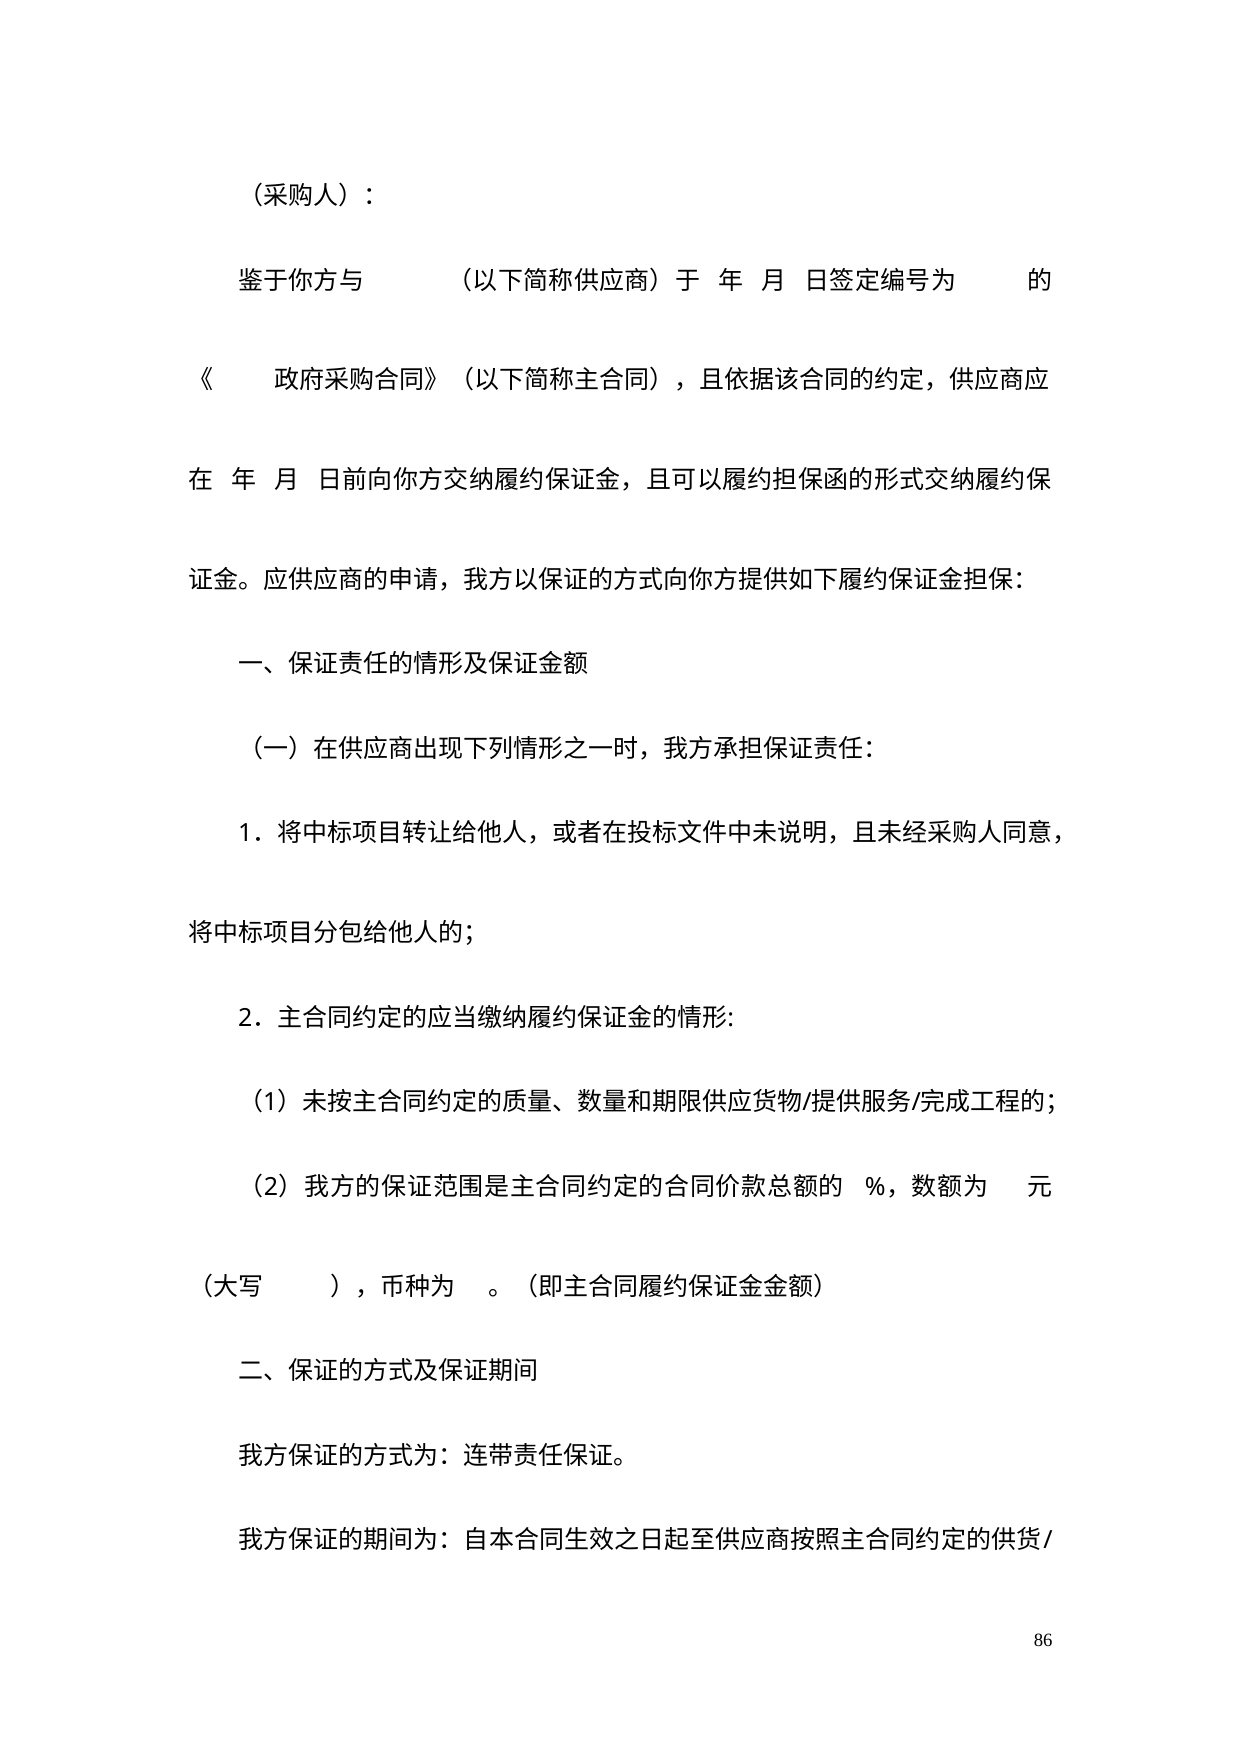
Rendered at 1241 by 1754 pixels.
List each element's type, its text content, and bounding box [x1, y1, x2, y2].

text （一）在供应商出现下列情形之一时，我方承担保证责任： [188, 713, 1052, 780]
text 1．将中标项目转让给他人，或者在投标文件中未说明，且未经采购人同意，将中标项目分包给他人的； [188, 798, 1052, 964]
text （2）我方的保证范围是主合同约定的合同价款总额的 %，数额为 元（大写 ），币种为 。（即主合同履约保证金金额） [188, 1151, 1052, 1317]
text 2．主合同约定的应当缴纳履约保证金的情形: [188, 982, 1052, 1048]
text 我方保证的方式为：连带责任保证。 [188, 1420, 1052, 1487]
text 二、保证的方式及保证期间 [188, 1336, 1052, 1402]
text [188, 1505, 1052, 1571]
text （1）未按主合同约定的质量、数量和期限供应货物/提供服务/完成工程的； [188, 1067, 1052, 1133]
text 一、保证责任的情形及保证金额 [188, 629, 1052, 695]
text 鉴于你方与 （以下简称供应商）于 年 月 日签定编号为 的《 政府采购合同》（以下简称主合同），且依据该合同的约定，供应商应在 年 月 日前向你方交纳履约保证金，且可以履约担保函的形式交纳履约保证金。应供应商的申请，我方以保证的方式向你方提供如下履约保证金担保： [188, 245, 1052, 611]
text （采购人）： [188, 160, 1052, 227]
